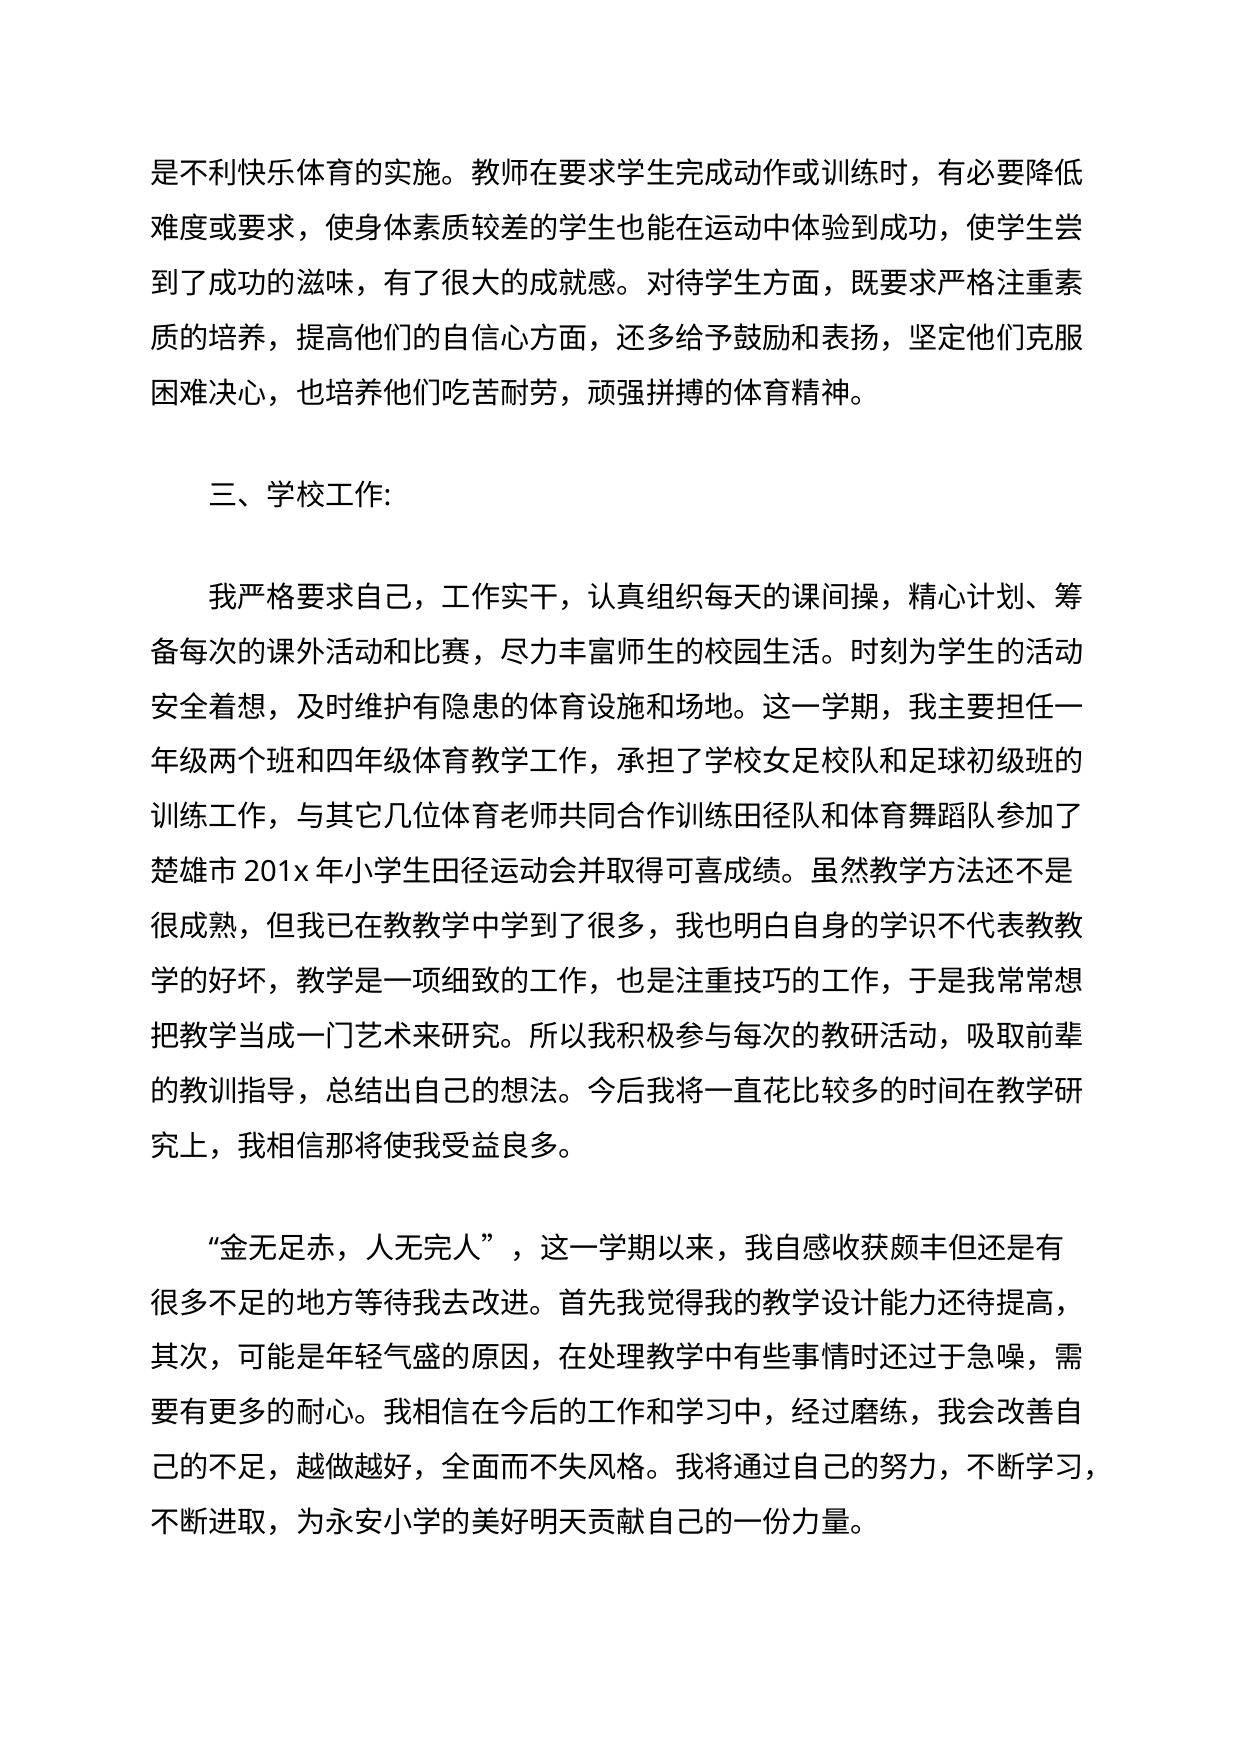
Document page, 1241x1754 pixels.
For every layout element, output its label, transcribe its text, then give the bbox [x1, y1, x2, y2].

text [150, 150, 1090, 412]
text 三、学校工作: [150, 471, 1090, 514]
text “金无足赤，人无完人”，这一学期以来，我自感收获颇丰但还是有很多不足的地方等待我去改进。首先我觉得我的教学设计能力还待提高，其次，可能是年轻气盛的原因，在处理教学中有些事情时还过于急噪，需要有更多的耐心。我相信在今后的工作和学习中，经过磨练，我会改善自己的不足，越做越好，全面而不失风格。我将通过自己的努力，不断学习，不断进取，为永安小学的美好明天贡献自己的一份力量。 [150, 1224, 1090, 1541]
text 我严格要求自己，工作实干，认真组织每天的课间操，精心计划、筹备每次的课外活动和比赛，尽力丰富师生的校园生活。时刻为学生的活动安全着想，及时维护有隐患的体育设施和场地。这一学期，我主要担任一年级两个班和四年级体育教学工作，承担了学校女足校队和足球初级班的训练工作，与其它几位体育老师共同合作训练田径队和体育舞蹈队参加了楚雄市201x年小学生田径运动会并取得可喜成绩。虽然教学方法还不是很成熟，但我已在教教学中学到了很多，我也明白自身的学识不代表教教学的好坏，教学是一项细致的工作，也是注重技巧的工作，于是我常常想把教学当成一门艺术来研究。所以我积极参与每次的教研活动，吸取前辈的教训指导，总结出自己的想法。今后我将一直花比较多的时间在教学研究上，我相信那将使我受益良多。 [150, 573, 1090, 1165]
